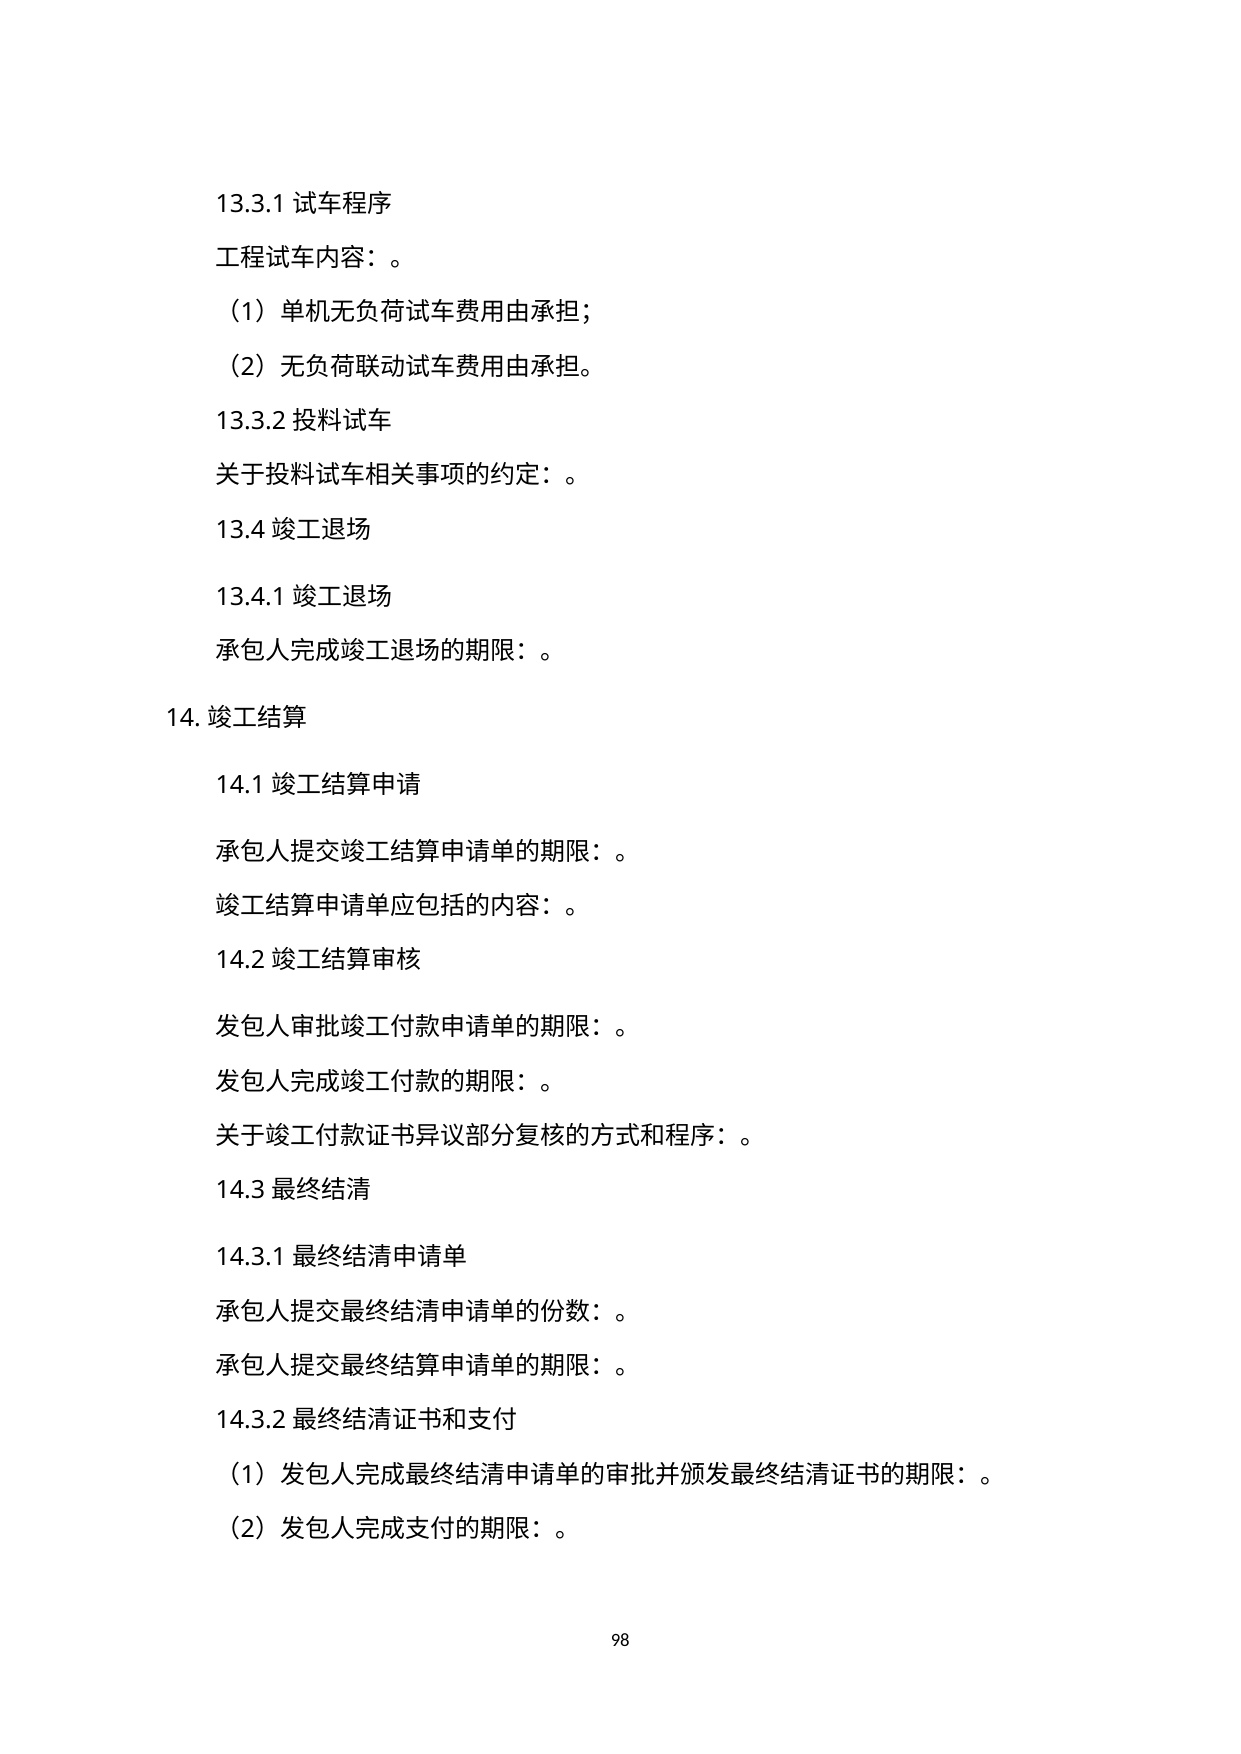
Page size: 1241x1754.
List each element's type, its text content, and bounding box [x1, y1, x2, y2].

text 14.3 最终结清 [165, 1170, 1075, 1206]
text 13.3.1 试车程序 [165, 183, 1075, 219]
text （1）发包人完成最终结清申请单的审批并颁发最终结清证书的期限：。 [165, 1454, 1075, 1491]
text 发包人审批竣工付款申请单的期限：。 [165, 1007, 1075, 1043]
text 工程试车内容：。 [165, 237, 1075, 274]
text （2）发包人完成支付的期限：。 [165, 1509, 1075, 1545]
text 14.1 竣工结算申请 [165, 764, 1075, 801]
text 13.4 竣工退场 [165, 509, 1075, 546]
text （2）无负荷联动试车费用由承担。 [165, 346, 1075, 382]
text 承包人提交最终结算申请单的期限：。 [165, 1346, 1075, 1382]
text 13.3.2 投料试车 [165, 401, 1075, 437]
text 14.2 竣工结算审核 [165, 940, 1075, 976]
text 承包人提交竣工结算申请单的期限：。 [165, 831, 1075, 867]
text 承包人完成竣工退场的期限：。 [165, 631, 1075, 667]
text 竣工结算申请单应包括的内容：。 [165, 886, 1075, 922]
text 14.3.2 最终结清证书和支付 [165, 1400, 1075, 1436]
text 14. 竣工结算 [165, 697, 1075, 734]
text 关于竣工付款证书异议部分复核的方式和程序：。 [165, 1116, 1075, 1152]
text 关于投料试车相关事项的约定：。 [165, 455, 1075, 491]
text （1）单机无负荷试车费用由承担； [165, 292, 1075, 328]
text 14.3.1 最终结清申请单 [165, 1237, 1075, 1273]
text 13.4.1 竣工退场 [165, 576, 1075, 612]
text 承包人提交最终结清申请单的份数：。 [165, 1291, 1075, 1327]
text 发包人完成竣工付款的期限：。 [165, 1061, 1075, 1097]
